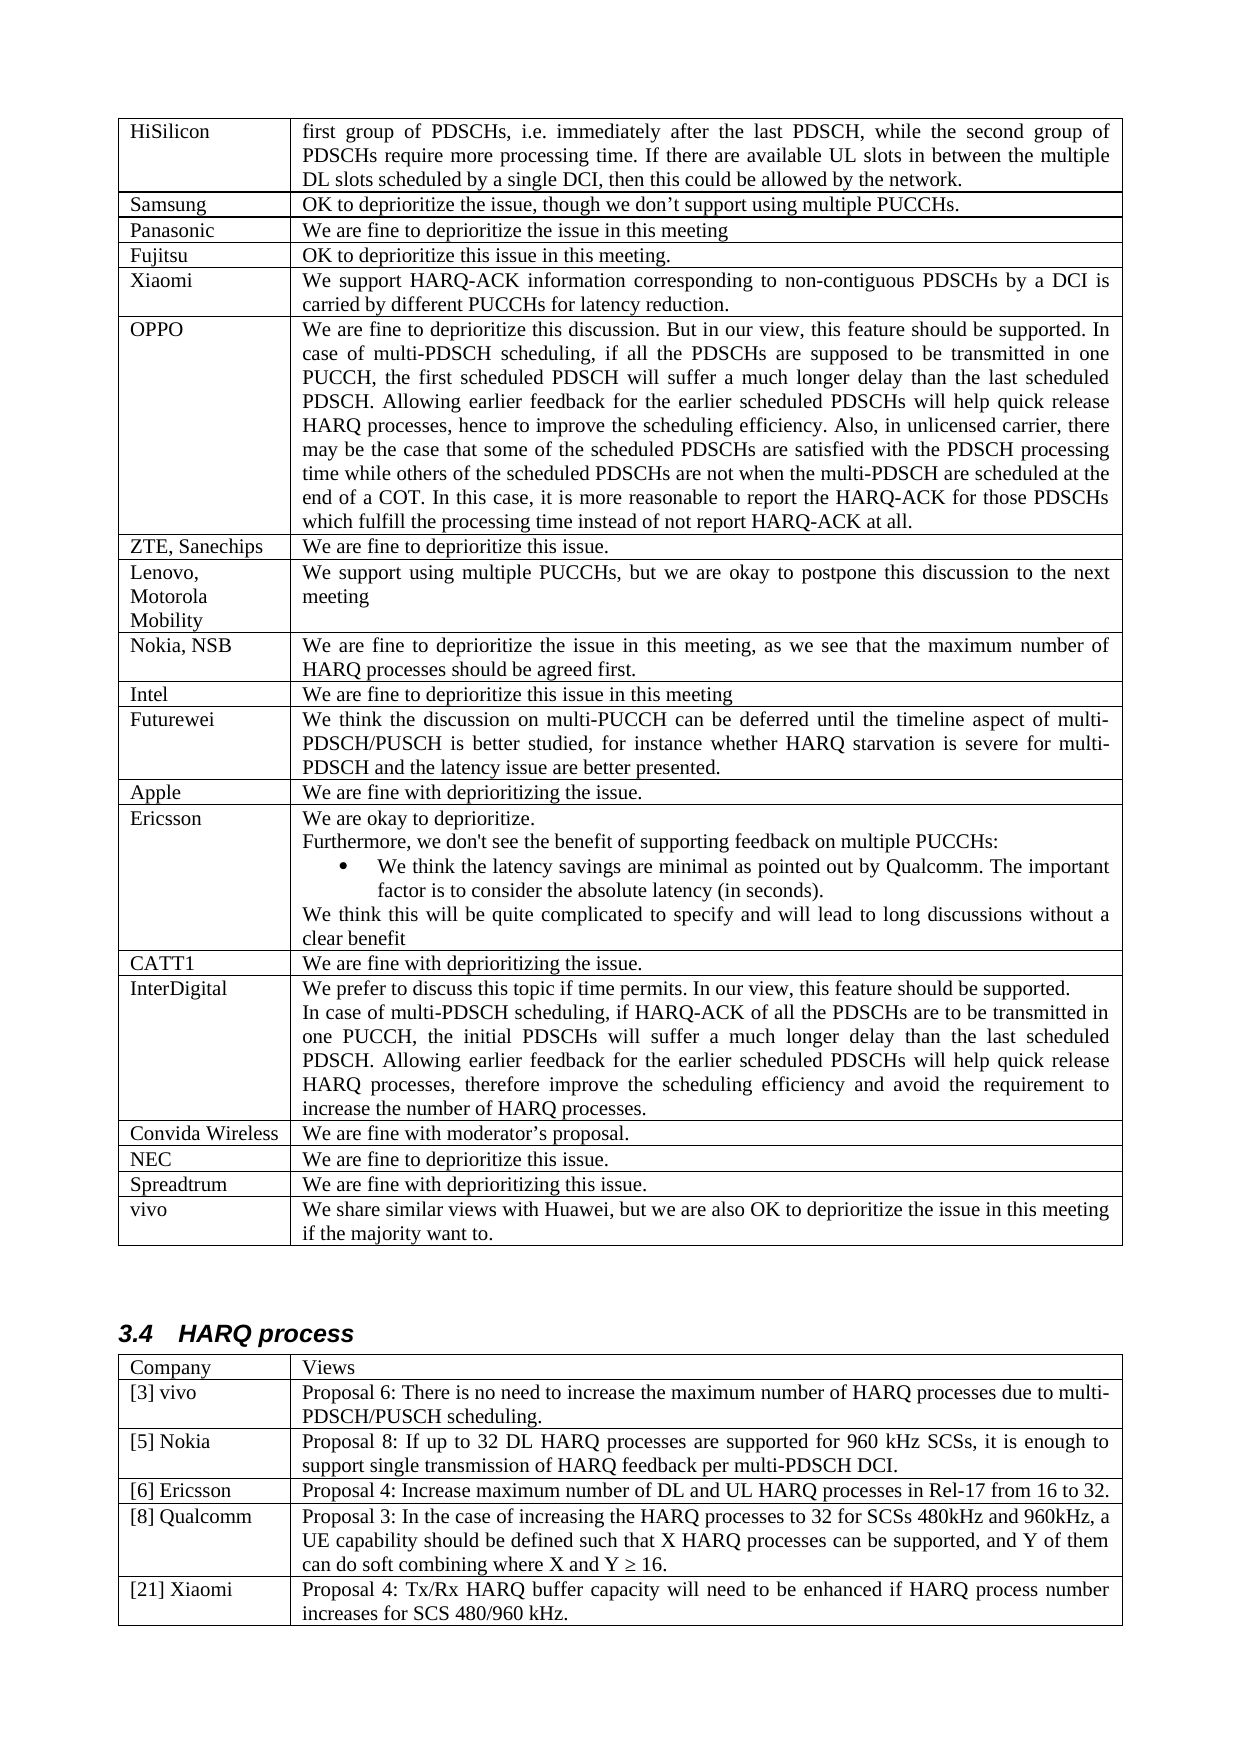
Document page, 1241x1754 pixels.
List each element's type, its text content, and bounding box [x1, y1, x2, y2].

table_cell We are fine with deprioritizing the issue. [291, 780, 1122, 804]
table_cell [291, 1577, 1122, 1625]
table_cell We share similar views with Huawei, but we are also OK to deprioritize the issue in this meeting if the majority want to. [291, 1197, 1122, 1245]
table_cell We support using multiple PUCCHs, but we are okay to postpone this discussion to the next meeting [291, 560, 1122, 632]
table_cell Huawei, HiSilicon [119, 119, 290, 191]
table_cell Intel [119, 682, 290, 706]
table_cell [21] Xiaomi [119, 1577, 290, 1625]
table_cell ZTE, Sanechips [119, 535, 290, 558]
table_cell CATT1 [119, 951, 290, 975]
table_cell We are fine to deprioritize this issue. [291, 1146, 1122, 1171]
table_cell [291, 119, 1122, 191]
table_cell OK to deprioritize this issue in this meeting. [291, 243, 1122, 267]
table_cell Proposal 6: There is no need to increase the maximum number of HARQ processes due to multi-PDSCH/PUSCH scheduling. [291, 1380, 1122, 1428]
table_cell Lenovo, Motorola Mobility [119, 560, 290, 632]
table_cell We are fine to deprioritize the issue in this meeting, as we see that the maximum number of HARQ processes should be agreed first. [291, 633, 1122, 681]
table_cell Convida Wireless [119, 1121, 290, 1145]
table_cell Samsung [119, 193, 290, 216]
table_header Views [291, 1355, 1122, 1379]
table_cell Fujitsu [119, 243, 290, 267]
table_cell NEC [119, 1146, 290, 1171]
table_cell We are fine with moderator’s proposal. [291, 1121, 1122, 1145]
table_cell We are fine with deprioritizing this issue. [291, 1172, 1122, 1196]
table_cell Ericsson [119, 805, 290, 950]
table_cell vivo [119, 1197, 290, 1245]
table_cell We are fine with deprioritizing the issue. [291, 951, 1122, 975]
table_cell We are fine to deprioritize this issue. [291, 535, 1122, 558]
table_cell [5] Nokia [119, 1429, 290, 1477]
table_cell We are fine to deprioritize this discussion. But in our view, this feature should be supported. In case of multi-PDSCH scheduling, if all the PDSCHs are supposed to be transmitted in one PUCCH, the first scheduled PDSCH will suffer a much longer delay than the last scheduled PDSCH. Allowing earlier feedback for the earlier scheduled PDSCHs will help quick release HARQ processes, hence to improve the scheduling efficiency. Also, in unlicensed carrier, there may be the case that some of the scheduled PDSCHs are satisfied with the PDSCH processing time while others of the scheduled PDSCHs are not when the multi-PDSCH are scheduled at the end of a COT. In this case, it is more reasonable to report the HARQ-ACK for those PDSCHs which fulfill the processing time instead of not report HARQ-ACK at all. [291, 317, 1122, 533]
table_cell Xiaomi [119, 268, 290, 316]
table_cell We prefer to discuss this topic if time permits. In our view, this feature should be supported. In case of multi-PDSCH scheduling, if HARQ-ACK of all the PDSCHs are to be transmitted in one PUCCH, the initial PDSCHs will suffer a much longer delay than the last scheduled PDSCH. Allowing earlier feedback for the earlier scheduled PDSCHs will help quick release HARQ processes, therefore improve the scheduling efficiency and avoid the requirement to increase the number of HARQ processes. [291, 976, 1122, 1120]
table_cell Nokia, NSB [119, 633, 290, 681]
table_cell Proposal 3: In the case of increasing the HARQ processes to 32 for SCSs 480kHz and 960kHz, a UE capability should be defined such that X HARQ processes can be supported, and Y of them can do soft combining where X and Y ≥ 16. [291, 1504, 1122, 1576]
table_cell We are fine to deprioritize this issue in this meeting [291, 682, 1122, 706]
table_cell OK to deprioritize the issue, though we don’t support using multiple PUCCHs. [291, 193, 1122, 216]
table_cell InterDigital [119, 976, 290, 1120]
table_cell Futurewei [119, 707, 290, 779]
table_cell We are okay to deprioritize. Furthermore, we don't see the benefit of supporting feedback on multiple PUCCHs: We think the latency savings are minimal as pointed out by Qualcomm. The important factor is to consider the absolute latency (in seconds). We think this will be quite complicated to specify and will lead to long discussions without a clear benefit [291, 805, 1122, 950]
table_cell Apple [119, 780, 290, 804]
table_cell Proposal 4: Increase maximum number of DL and UL HARQ processes in Rel-17 from 16 to 32. [291, 1479, 1122, 1502]
table_cell [8] Qualcomm [119, 1504, 290, 1576]
subtitle HARQ process [118, 1319, 1122, 1348]
table_cell We support HARQ-ACK information corresponding to non-contiguous PDSCHs by a DCI is carried by different PUCCHs for latency reduction. [291, 268, 1122, 316]
table_cell We are fine to deprioritize the issue in this meeting [291, 218, 1122, 242]
table_cell [3] vivo [119, 1380, 290, 1428]
table_cell [6] Ericsson [119, 1479, 290, 1502]
table_cell Proposal 8: If up to 32 DL HARQ processes are supported for 960 kHz SCSs, it is enough to support single transmission of HARQ feedback per multi-PDSCH DCI. [291, 1429, 1122, 1477]
table_header Company [119, 1355, 290, 1379]
table_cell Panasonic [119, 218, 290, 242]
table_cell We think the discussion on multi-PUCCH can be deferred until the timeline aspect of multi-PDSCH/PUSCH is better studied, for instance whether HARQ starvation is severe for multi-PDSCH and the latency issue are better presented. [291, 707, 1122, 779]
table_cell OPPO [119, 317, 290, 533]
table_cell Spreadtrum [119, 1172, 290, 1196]
